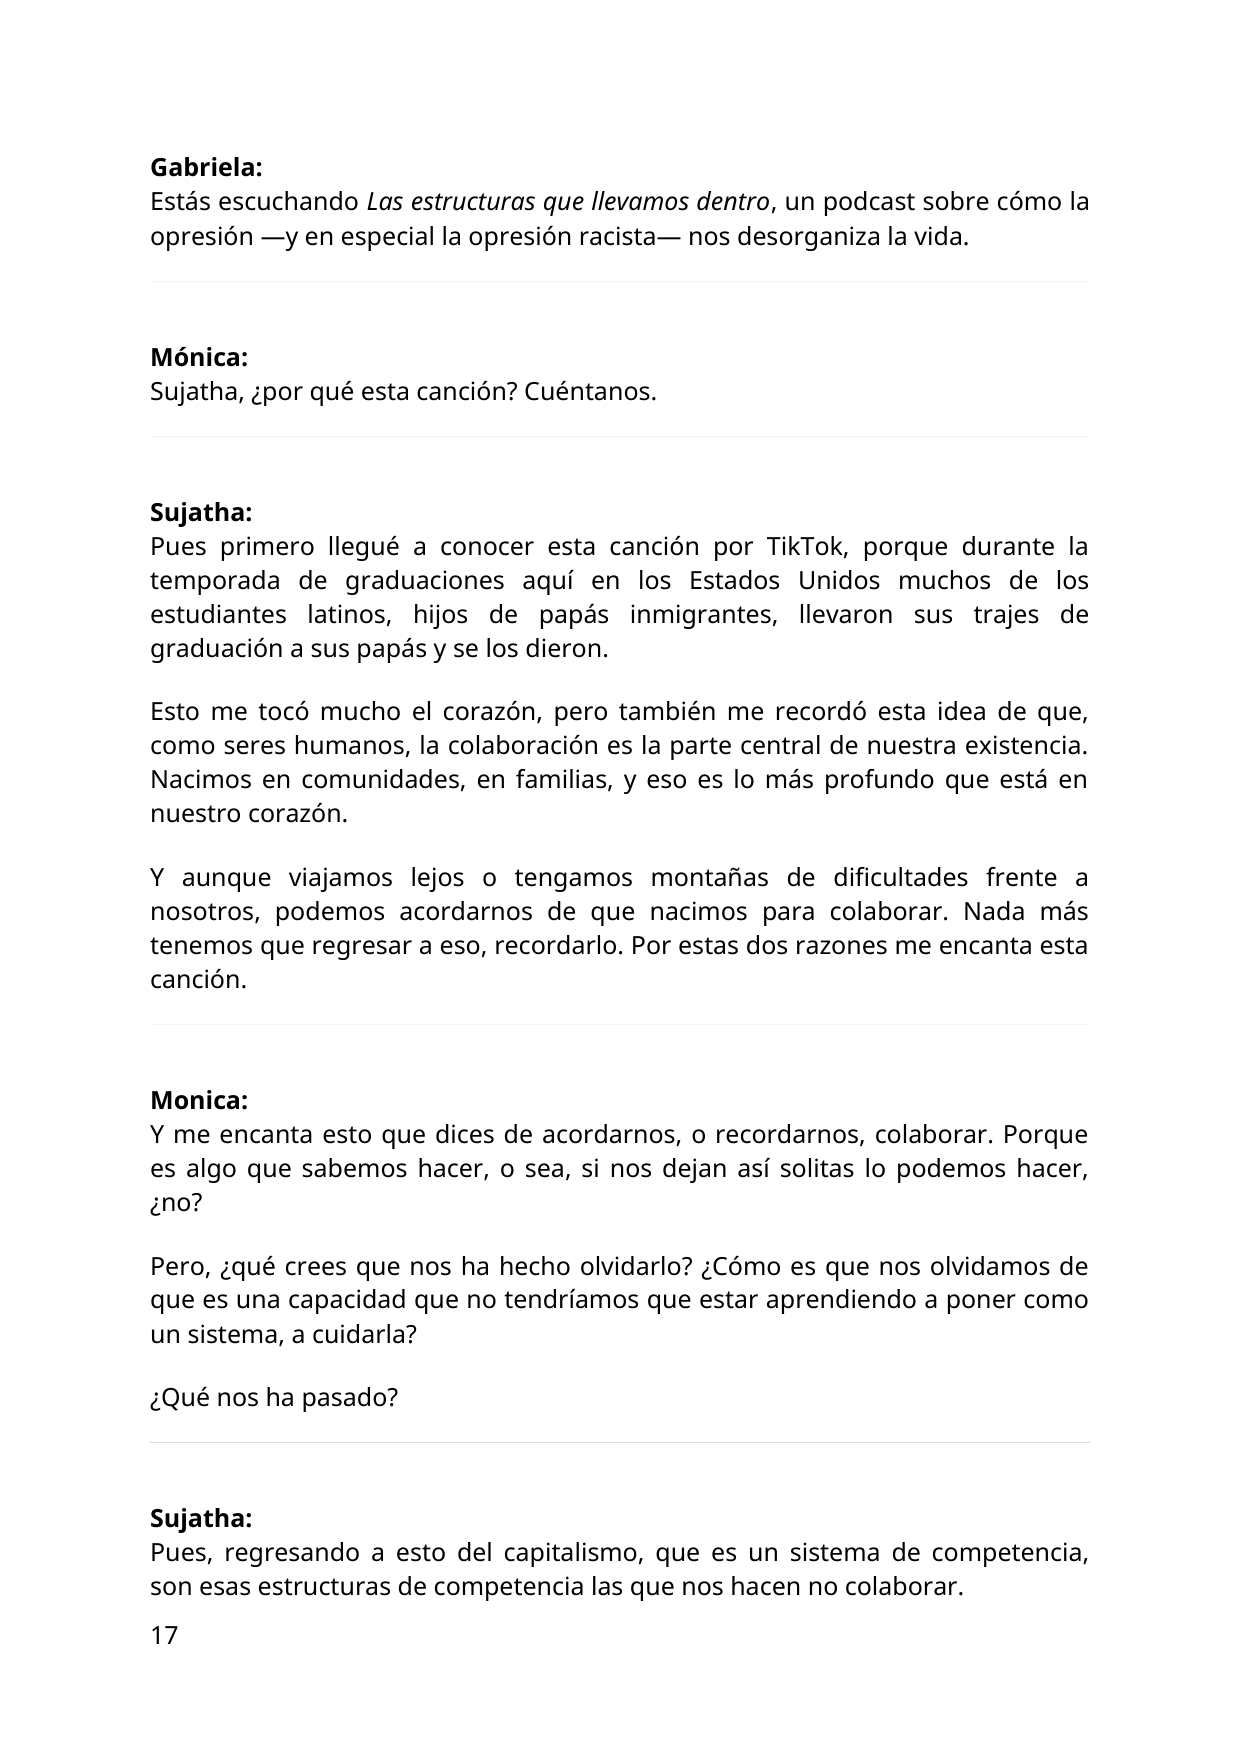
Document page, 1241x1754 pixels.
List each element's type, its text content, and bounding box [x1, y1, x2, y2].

text Monica: Y me encanta esto que dices de acordarnos, o recordarnos, colaborar. Porque es algo que sabemos hacer, o sea, si nos dejan así solitas lo podemos hacer, ¿no? [150, 1083, 1090, 1219]
text Pero, ¿qué crees que nos ha hecho olvidarlo? ¿Cómo es que nos olvidamos de que es una capacidad que no tendríamos que estar aprendiendo a poner como un sistema, a cuidarla? [150, 1248, 1090, 1350]
text Mónica: Sujatha, ¿por qué esta canción? Cuéntanos. [150, 339, 1090, 407]
text Gabriela: Estás escuchando Las estructuras que llevamos dentro, un podcast sobre cómo la opresión —y en especial la opresión racista— nos desorganiza la vida. [150, 150, 1090, 252]
text Y aunque viajamos lejos o tengamos montañas de dificultades frente a nosotros, podemos acordarnos de que nacimos para colaborar. Nada más tenemos que regresar a eso, recordarlo. Por estas dos razones me encanta esta canción. [150, 859, 1090, 996]
text Sujatha: Pues primero llegué a conocer esta canción por TikTok, porque durante la temporada de graduaciones aquí en los Estados Unidos muchos de los estudiantes latinos, hijos de papás inmigrantes, llevaron sus trajes de graduación a sus papás y se los dieron. [150, 494, 1090, 665]
text Sujatha: Pues, regresando a esto del capitalismo, que es un sistema de competencia, son esas estructuras de competencia las que nos hacen no colaborar. [150, 1501, 1090, 1603]
text Esto me tocó mucho el corazón, pero también me recordó esta idea de que, como seres humanos, la colaboración es la parte central de nuestra existencia. Nacimos en comunidades, en familias, y eso es lo más profundo que está en nuestro corazón. [150, 694, 1090, 830]
text ¿Qué nos ha pasado? [150, 1379, 1090, 1413]
